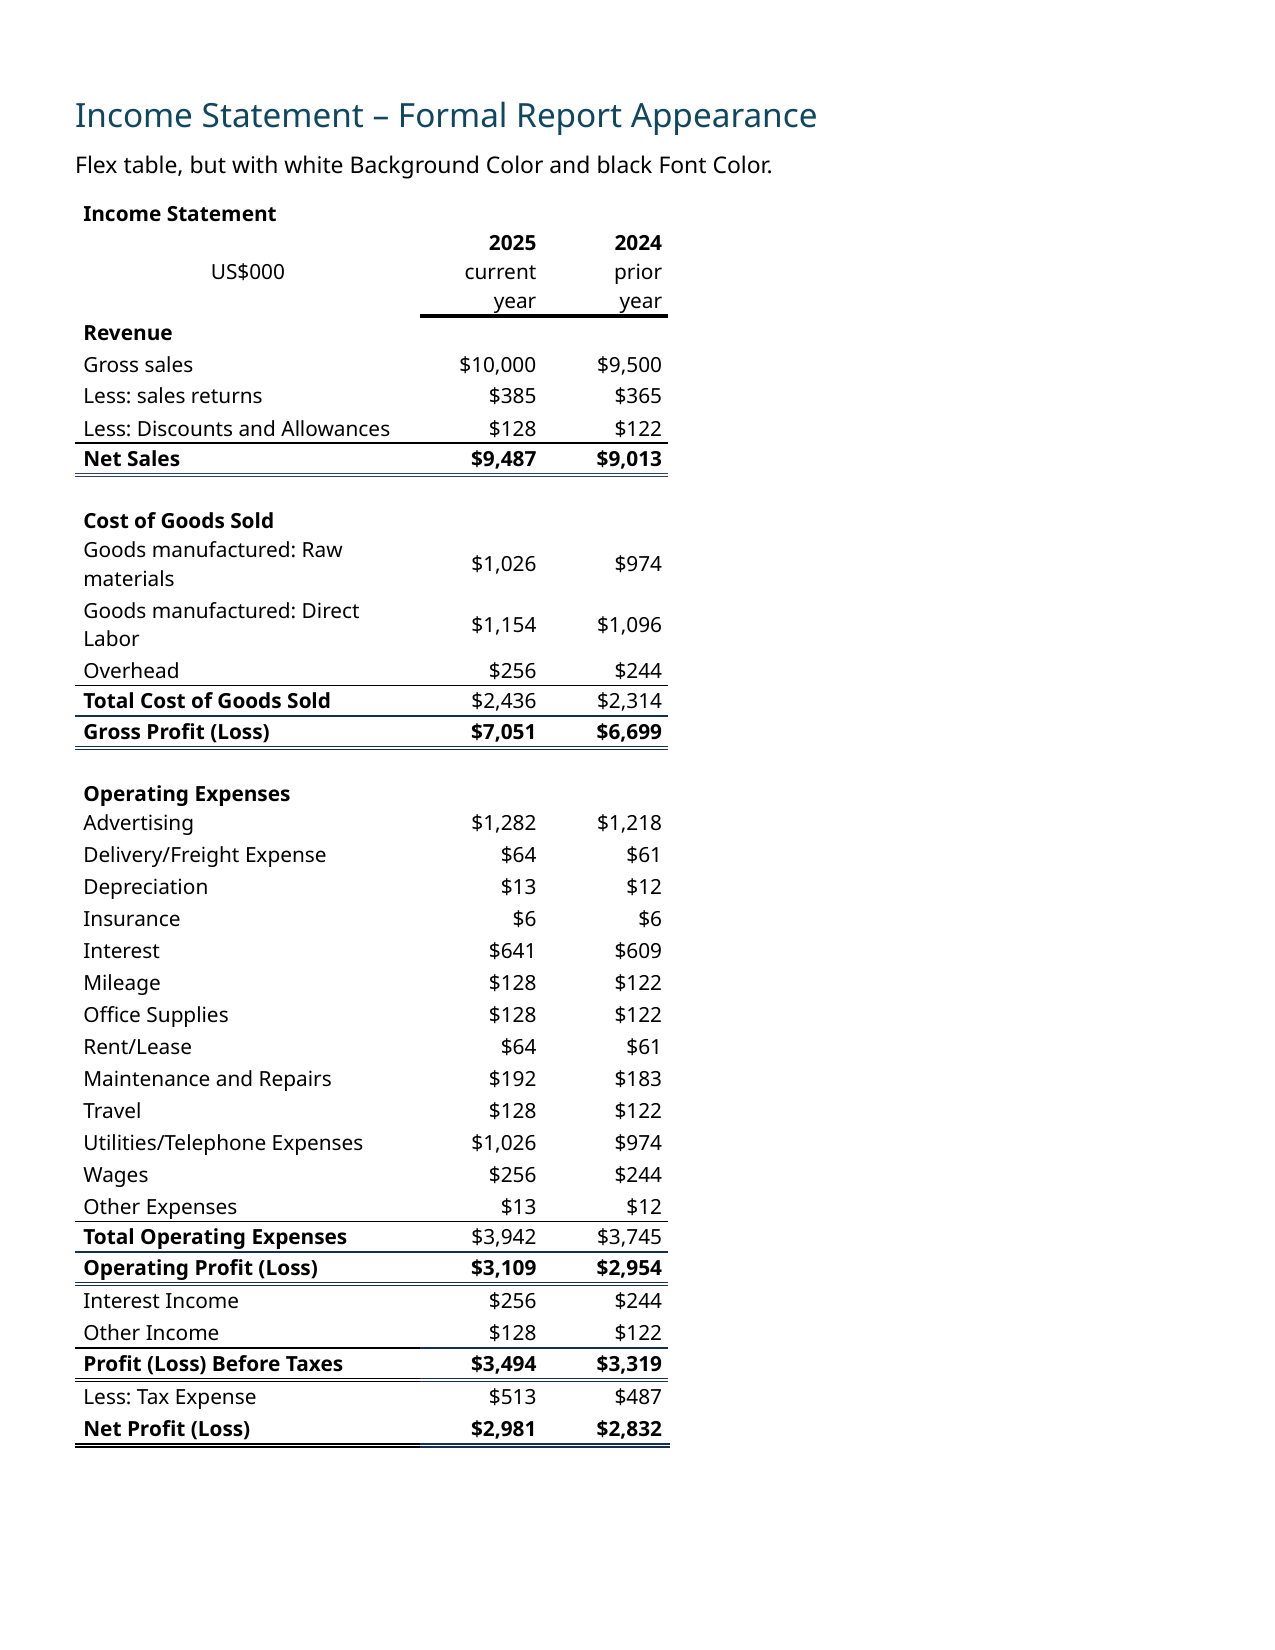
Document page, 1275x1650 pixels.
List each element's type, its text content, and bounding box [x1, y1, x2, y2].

subtitle Income Statement – Formal Report Appearance [75, 92, 1200, 137]
text Flex table, but with white Background Color and black Font Color. [75, 149, 1200, 180]
